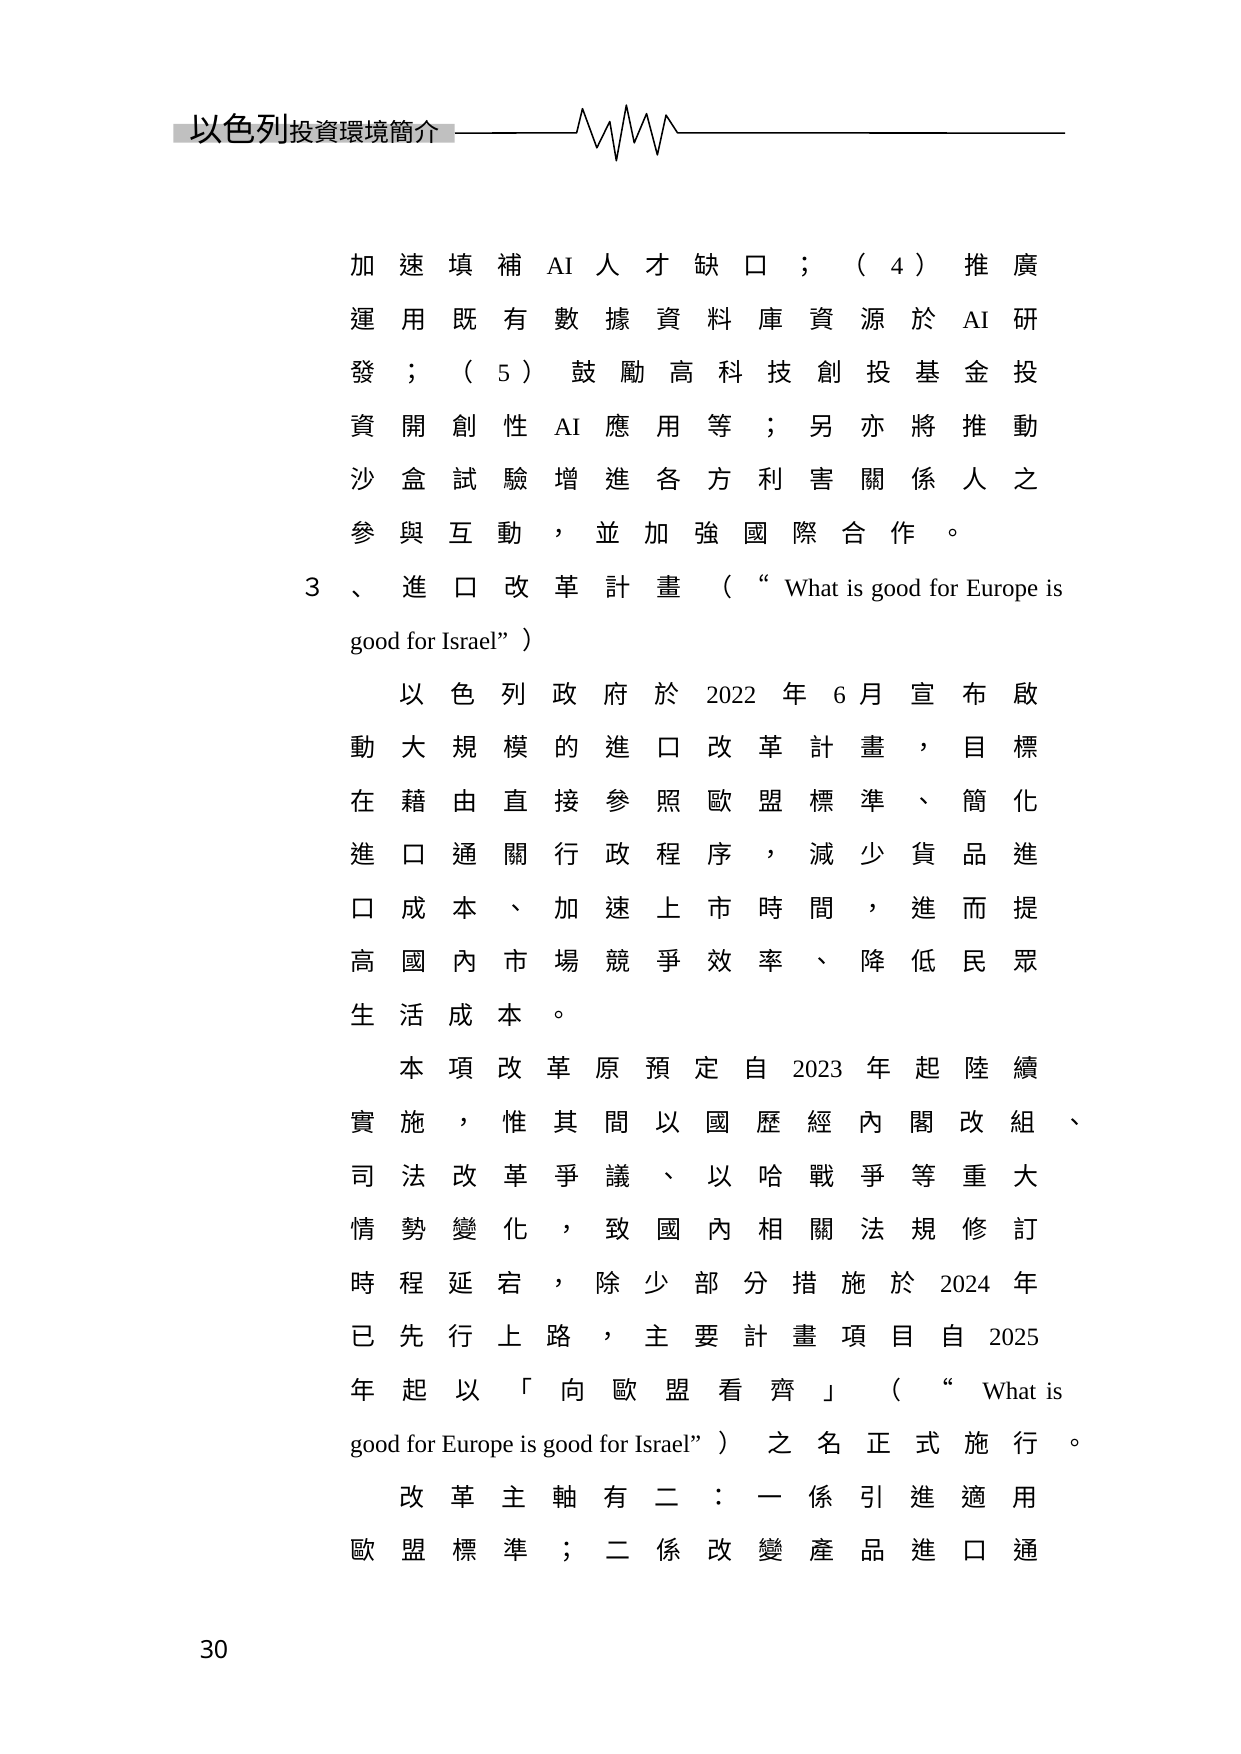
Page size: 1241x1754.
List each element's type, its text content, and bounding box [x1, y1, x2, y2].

text 以色列政府於2022年6月宣布啟動大規模的進口改革計畫，目標在藉由直接參照歐盟標準、簡化進口通關行政程序，減少貨品進口成本、加速上市時間，進而提高國內市場競爭效率、降低民眾生活成本。 [325, 666, 1063, 1040]
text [325, 1469, 1063, 1576]
text 本項改革原預定自2023年起陸續實施，惟其間以國歷經內閣改組、司法改革爭議、以哈戰爭等重大情勢變化，致國內相關法規修訂時程延宕，除少部分措施於2024年已先行上路，主要計畫項目自2025年起以「向歐盟看齊」（“What is good for Europe is good for Israel”）之名正式施行。 [325, 1040, 1063, 1469]
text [325, 237, 1063, 558]
text ３、進口改革計畫（“What is good for Europe is good for Israel”） [276, 558, 1063, 666]
